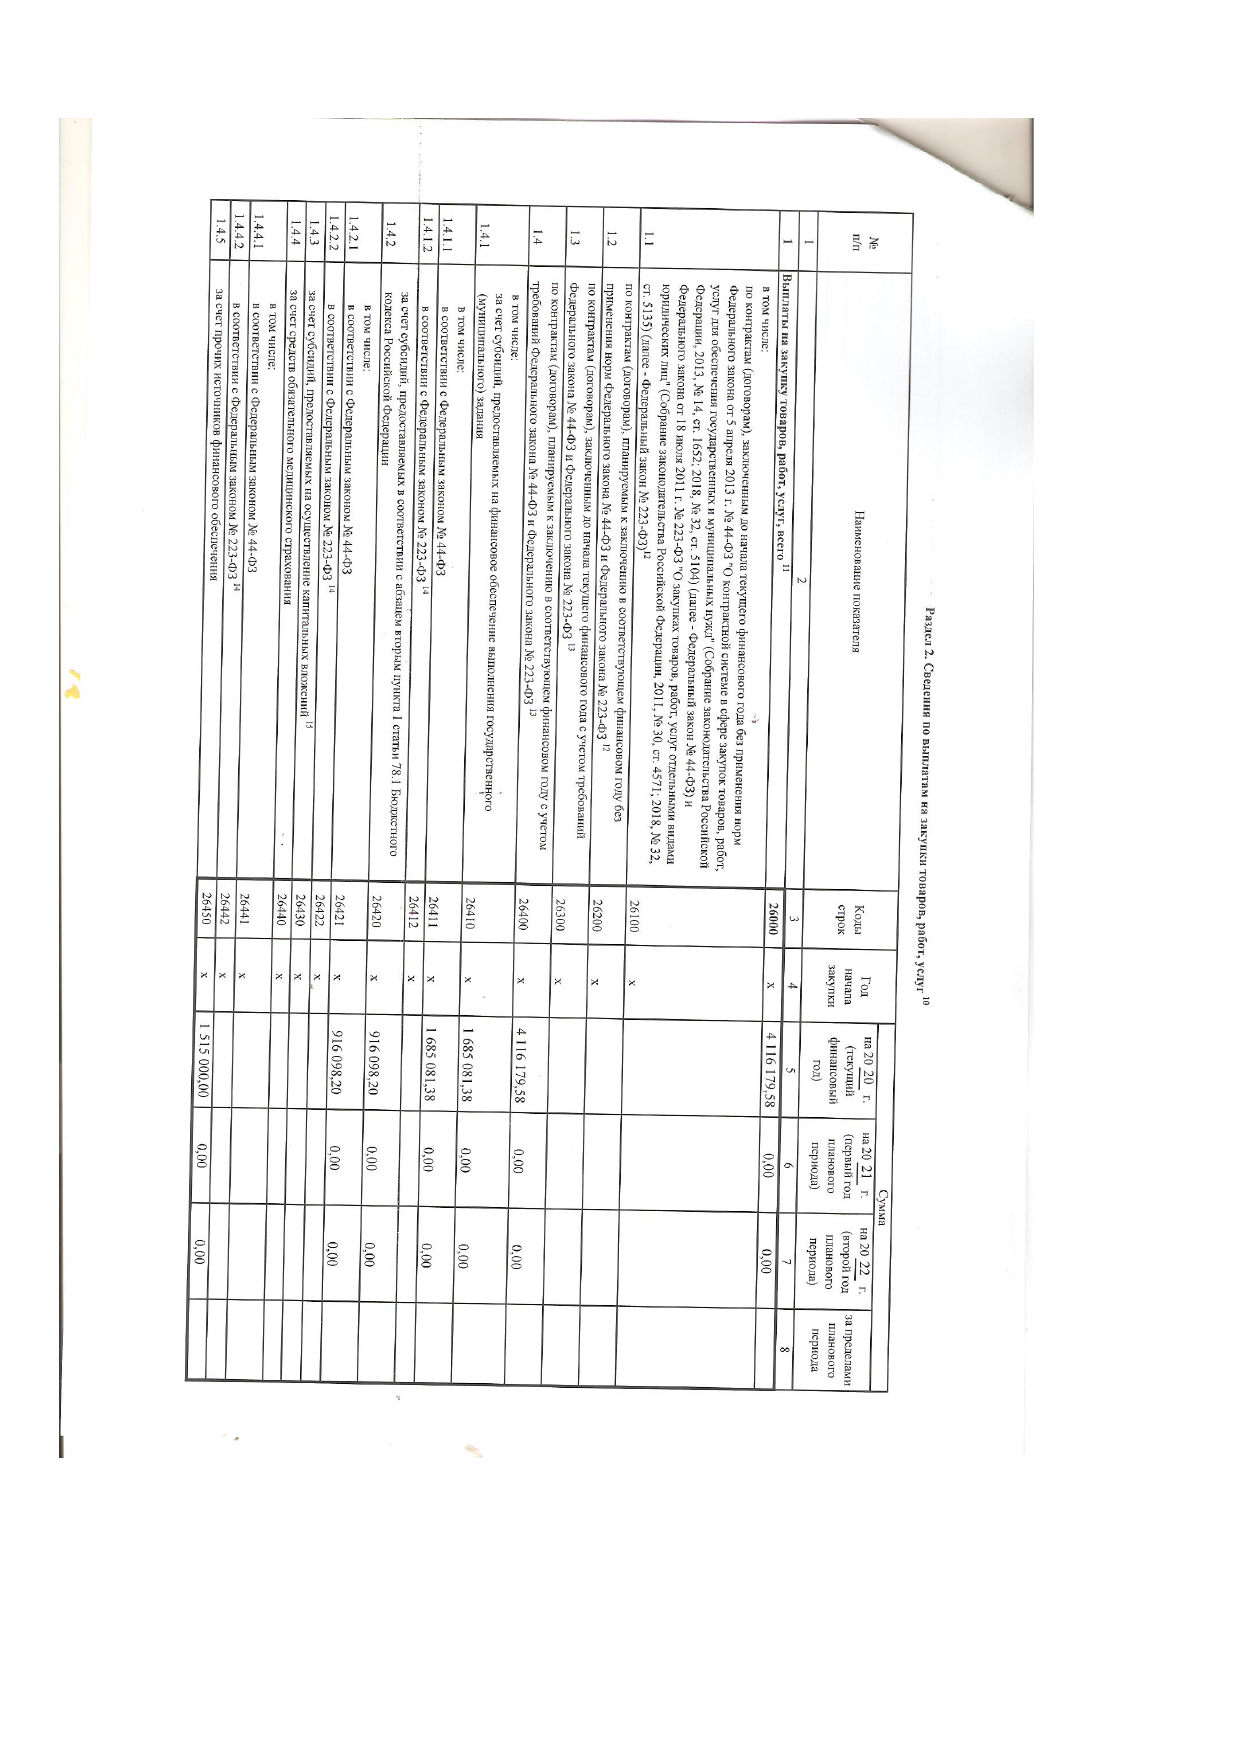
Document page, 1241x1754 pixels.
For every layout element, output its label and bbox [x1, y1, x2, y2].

picture [59, 118, 1034, 1458]
